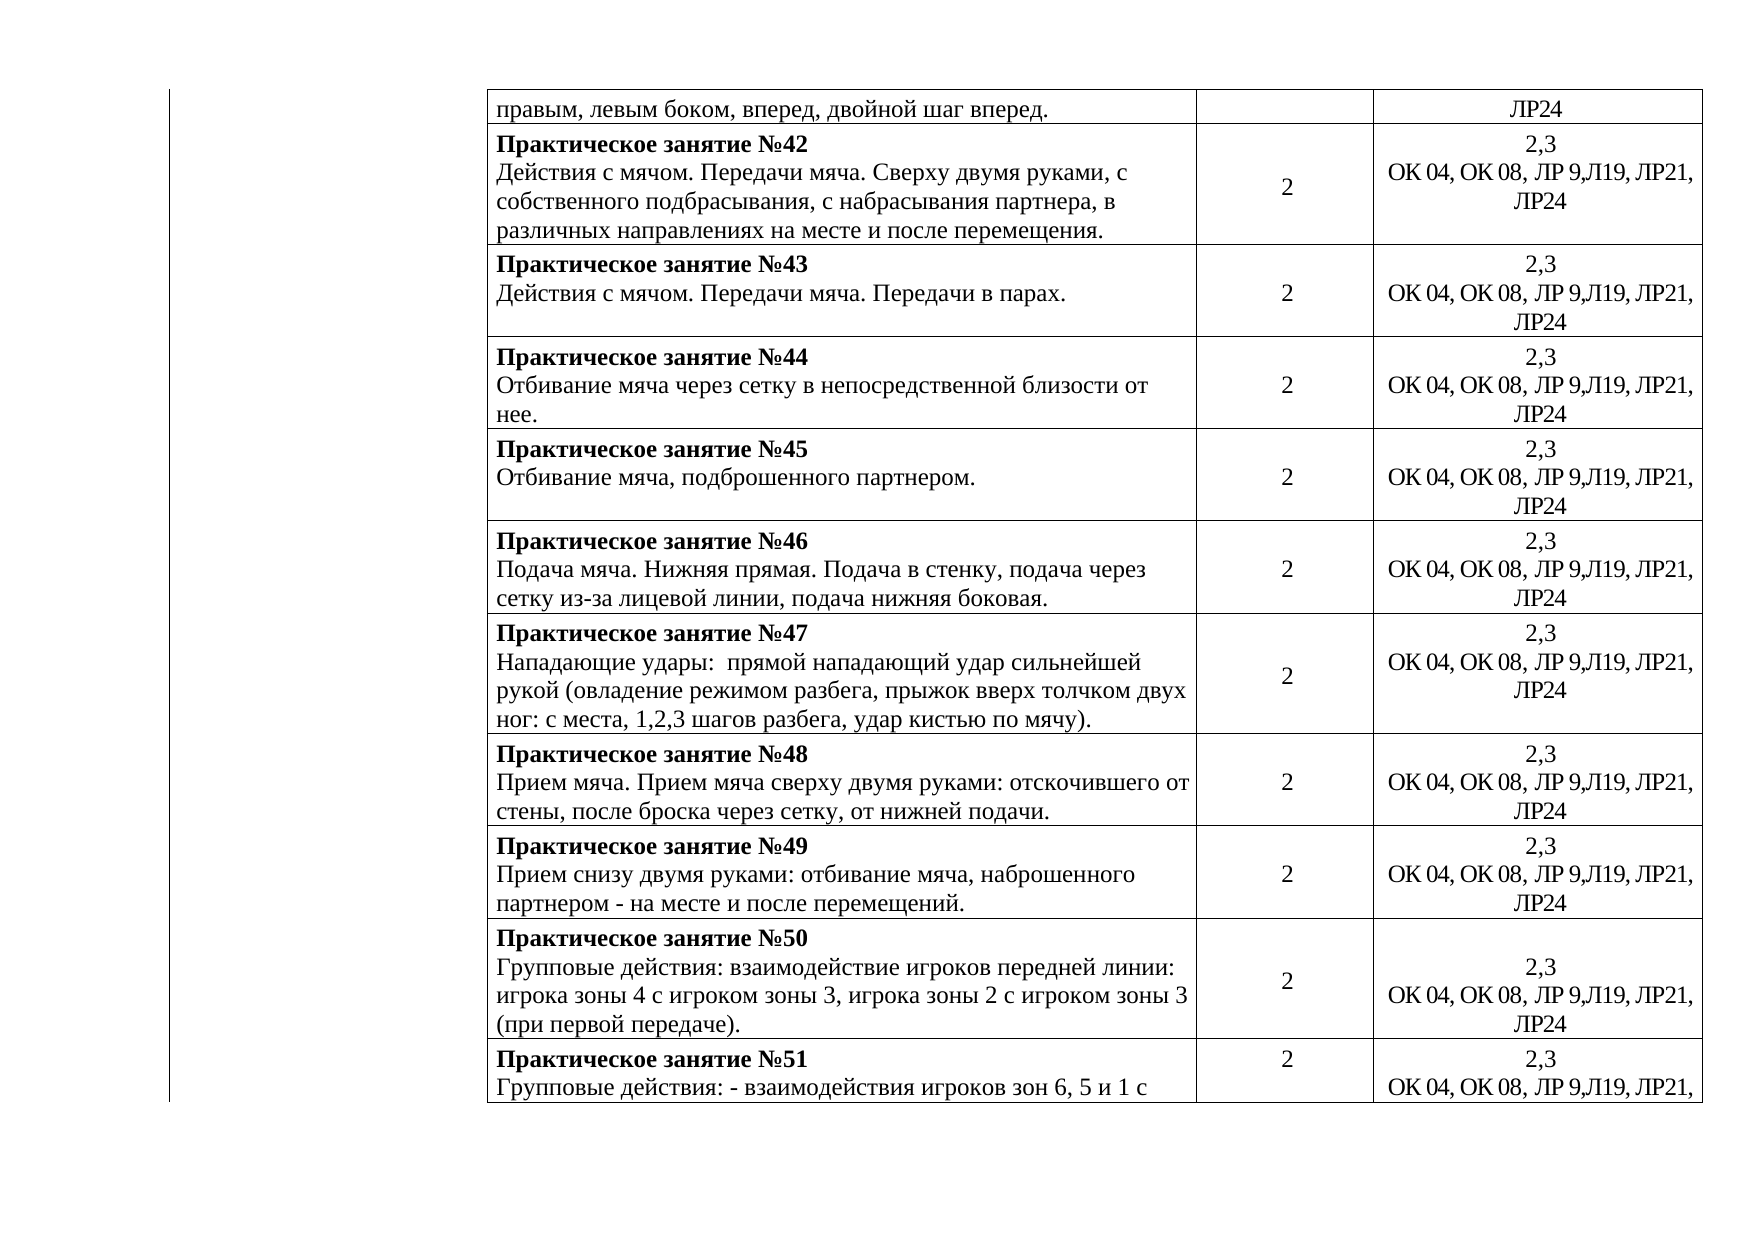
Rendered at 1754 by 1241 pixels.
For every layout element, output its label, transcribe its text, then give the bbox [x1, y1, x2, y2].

table_cell 2,3 ОК 04, ОК 08, ЛР 9,Л19, ЛР21, ЛР24 [1374, 734, 1702, 825]
table_cell Практическое занятие №44 Отбивание мяча через сетку в непосредственной близости от нее. [488, 337, 1196, 428]
table_cell 2,3 ОК 04, ОК 08, ЛР 9,Л19, ЛР21, ЛР24 [1374, 826, 1702, 917]
table_cell Практическое занятие №43 Действия с мячом. Передачи мяча. Передачи в парах. [488, 245, 1196, 336]
table_cell Практическое занятие №42 Действия с мячом. Передачи мяча. Сверху двумя руками, с собственного подбрасывания, с набрасывания партнера, в различных направлениях на месте и после перемещения. [488, 124, 1196, 244]
table_cell 2 [1197, 245, 1373, 336]
table_cell 2,3 ОК 04, ОК 08, ЛР 9,Л19, ЛР21, ЛР24 [1374, 919, 1702, 1038]
table_cell 2,3 ОК 04, ОК 08, ЛР 9,Л19, ЛР21, ЛР24 [1374, 521, 1702, 612]
table_cell 2 [1197, 429, 1373, 520]
table_cell 2 [1197, 614, 1373, 733]
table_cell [1374, 90, 1702, 123]
table_cell Практическое занятие №49 Прием снизу двумя руками: отбивание мяча, наброшенного партнером - на месте и после перемещений. [488, 826, 1196, 917]
table_cell Практическое занятие №47 Нападающие удары: прямой нападающий удар сильнейшей рукой (овладение режимом разбега, прыжок вверх толчком двух ног: с места, 1,2,3 шагов разбега, удар кистью по мячу). [488, 614, 1196, 733]
table_cell 2 [1197, 90, 1373, 123]
table_cell 2 [1197, 826, 1373, 917]
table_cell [488, 90, 1196, 123]
table_cell 2,3 ОК 04, ОК 08, ЛР 9,Л19, ЛР21, ЛР24 [1374, 124, 1702, 244]
table_cell 2 [1197, 734, 1373, 825]
table_cell 2,3 ОК 04, ОК 08, ЛР 9,Л19, ЛР21, ЛР24 [1374, 245, 1702, 336]
table_cell 2,3 ОК 04, ОК 08, ЛР 9,Л19, ЛР21, ЛР24 [1374, 429, 1702, 520]
table_cell 2 [1197, 521, 1373, 612]
table_cell Практическое занятие №46 Подача мяча. Нижняя прямая. Подача в стенку, подача через сетку из-за лицевой линии, подача нижняя боковая. [488, 521, 1196, 612]
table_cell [1374, 1039, 1702, 1102]
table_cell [488, 1039, 1196, 1102]
table_cell 2 [1197, 919, 1373, 1038]
table_cell 2 [1197, 337, 1373, 428]
table_cell 2,3 ОК 04, ОК 08, ЛР 9,Л19, ЛР21, ЛР24 [1374, 614, 1702, 733]
table_cell 2 [1197, 1039, 1373, 1102]
table_cell Практическое занятие №45 Отбивание мяча, подброшенного партнером. [488, 429, 1196, 520]
table_cell Практическое занятие №48 Прием мяча. Прием мяча сверху двумя руками: отскочившего от стены, после броска через сетку, от нижней подачи. [488, 734, 1196, 825]
table_cell Практическое занятие №50 Групповые действия: взаимодействие игроков передней линии: игрока зоны 4 с игроком зоны 3, игрока зоны 2 с игроком зоны 3 (при первой передаче). [488, 919, 1196, 1038]
table_cell 2,3 ОК 04, ОК 08, ЛР 9,Л19, ЛР21, ЛР24 [1374, 337, 1702, 428]
table_cell 2 [1197, 124, 1373, 244]
